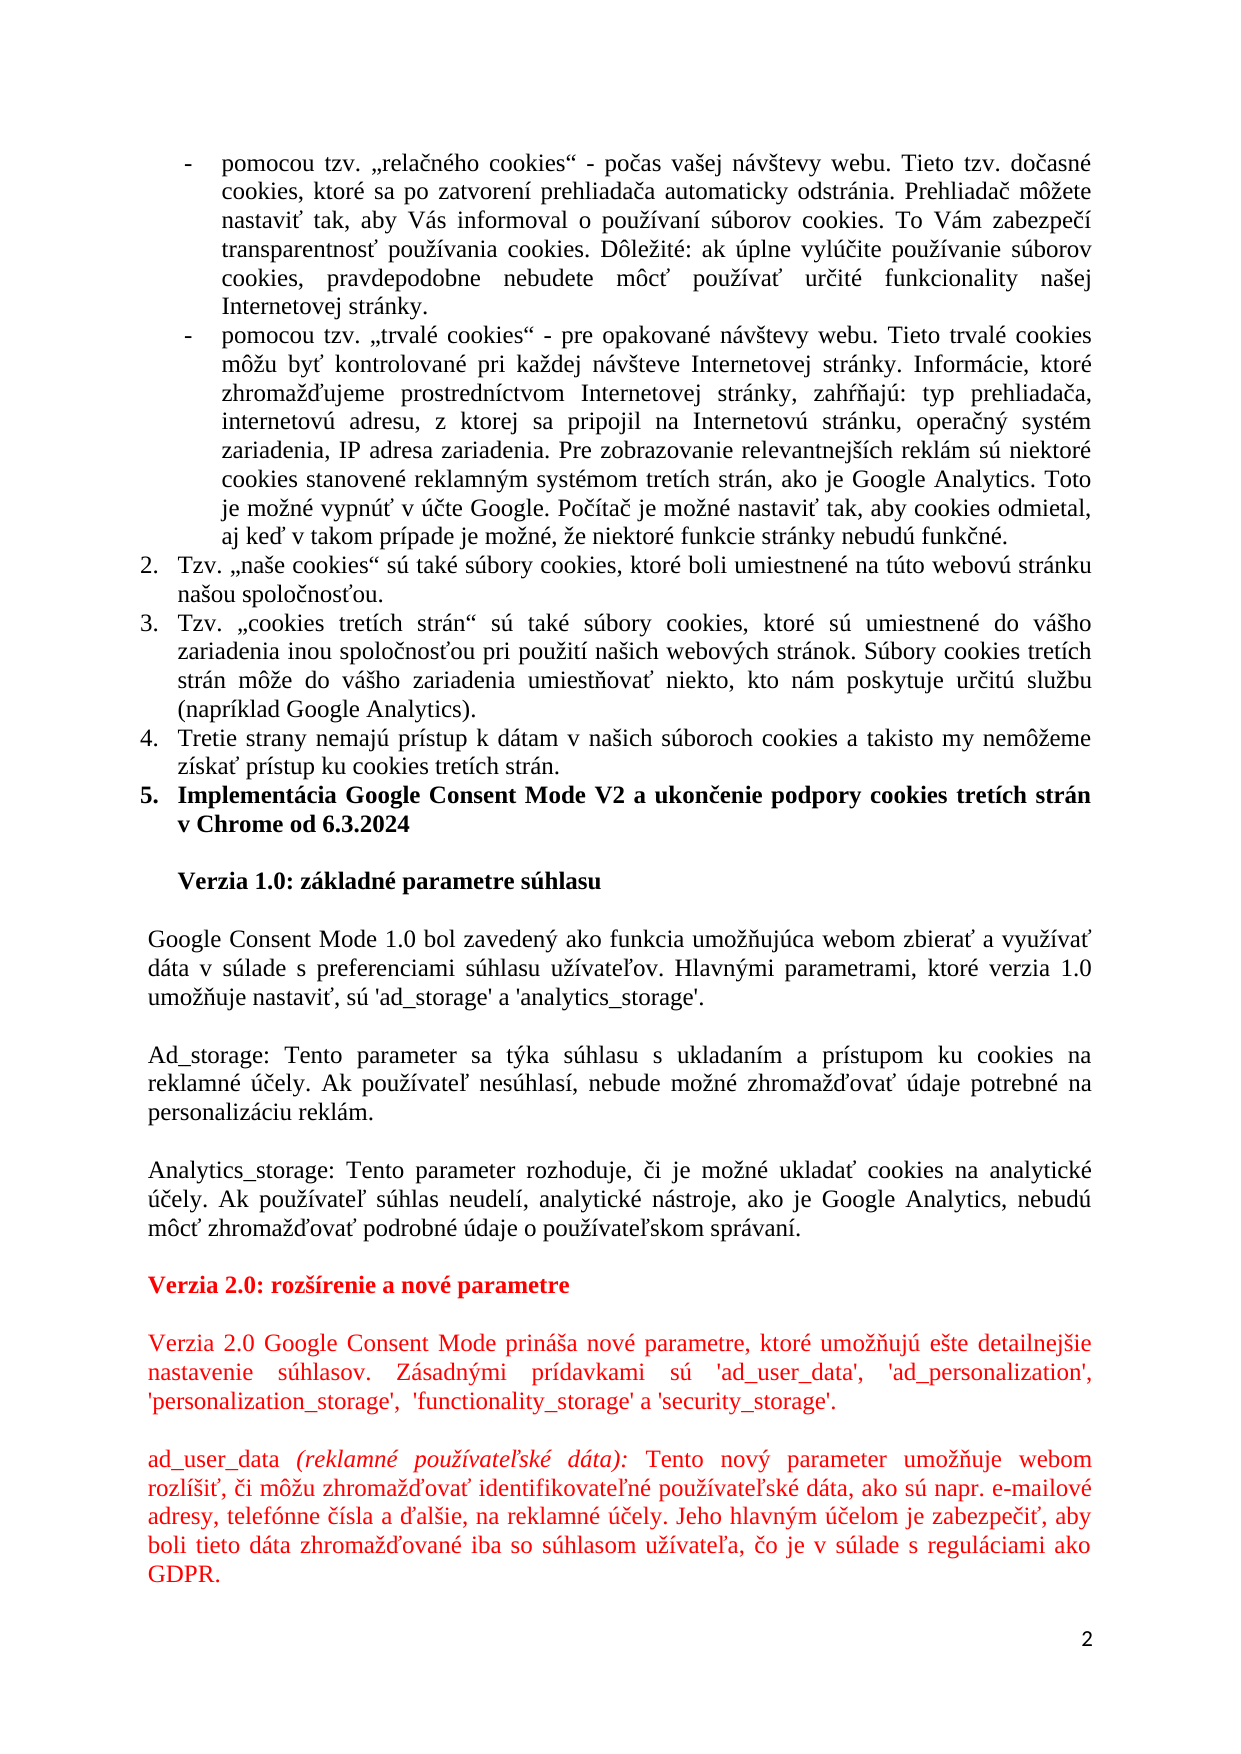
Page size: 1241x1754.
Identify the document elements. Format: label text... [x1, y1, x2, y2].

list pomocou tzv. „trvalé cookies“ - pre opakované návštevy webu. Tieto trvalé cookies môžu byť kontrolované pri každej návšteve Internetovej stránky. Informácie, ktoré zhromažďujeme prostredníctvom Internetovej stránky, zahŕňajú: typ prehliadača, internetovú adresu, z ktorej sa pripojil na Internetovú stránku, operačný systém zariadenia, IP adresa zariadenia. Pre zobrazovanie relevantnejších reklám sú niektoré cookies stanovené reklamným systémom tretích strán, ako je Google Analytics. Toto je možné vypnúť v účte Google. Počítač je možné nastaviť tak, aby cookies odmietal, aj keď v takom prípade je možné, že niektoré funkcie stránky nebudú funkčné. [184, 320, 1093, 550]
text Verzia 2.0: rozšírenie a nové parametre [148, 1271, 1093, 1299]
list Tretie strany nemajú prístup k dátam v našich súboroch cookies a takisto my nemôžeme získať prístup ku cookies tretích strán. [140, 723, 1093, 780]
text ad_user_data (reklamné používateľské dáta): Tento nový parameter umožňuje webom rozlíšiť, či môžu zhromažďovať identifikovateľné používateľské dáta, ako sú napr. e-mailové adresy, telefónne čísla a ďalšie, na reklamné účely. Jeho hlavným účelom je zabezpečiť, aby boli tieto dáta zhromažďované iba so súhlasom užívateľa, čo je v súlade s reguláciami ako GDPR. [148, 1444, 1093, 1588]
list pomocou tzv. „relačného cookies“ - počas vašej návštevy webu. Tieto tzv. dočasné cookies, ktoré sa po zatvorení prehliadača automaticky odstránia. Prehliadač môžete nastaviť tak, aby Vás informoval o používaní súborov cookies. To Vám zabezpečí transparentnosť používania cookies. Dôležité: ak úplne vylúčite používanie súborov cookies, pravdepodobne nebudete môcť používať určité funkcionality našej Internetovej stránky. [184, 148, 1093, 320]
list Tzv. „naše cookies“ sú také súbory cookies, ktoré boli umiestnené na túto webovú stránku našou spoločnosťou. [140, 550, 1093, 608]
list Verzia 1.0: základné parametre súhlasu [177, 866, 1093, 895]
text Analytics_storage: Tento parameter rozhoduje, či je možné ukladať cookies na analytické účely. Ak používateľ súhlas neudelí, analytické nástroje, ako je Google Analytics, nebudú môcť zhromažďovať podrobné údaje o používateľskom správaní. [148, 1155, 1093, 1241]
text Ad_storage: Tento parameter sa týka súhlasu s ukladaním a prístupom ku cookies na reklamné účely. Ak používateľ nesúhlasí, nebude možné zhromažďovať údaje potrebné na personalizáciu reklám. [148, 1040, 1093, 1126]
text Verzia 2.0 Google Consent Mode prináša nové parametre, ktoré umožňujú ešte detailnejšie nastavenie súhlasov. Zásadnými prídavkami sú 'ad_user_data', 'ad_personalization', 'personalization_storage', 'functionality_storage' a 'security_storage'. [148, 1328, 1093, 1415]
text Google Consent Mode 1.0 bol zavedený ako funkcia umožňujúca webom zbierať a využívať dáta v súlade s preferenciami súhlasu užívateľov. Hlavnými parametrami, ktoré verzia 1.0 umožňuje nastaviť, sú 'ad_storage' a 'analytics_storage'. [148, 924, 1093, 1011]
list Tzv. „cookies tretích strán“ sú také súbory cookies, ktoré sú umiestnené do vášho zariadenia inou spoločnosťou pri použití našich webových stránok. Súbory cookies tretích strán môže do vášho zariadenia umiestňovať niekto, kto nám poskytuje určitú službu (napríklad Google Analytics). [140, 608, 1093, 723]
list Implementácia Google Consent Mode V2 a ukončenie podpory cookies tretích strán v Chrome od 6.3.2024 [140, 780, 1093, 838]
